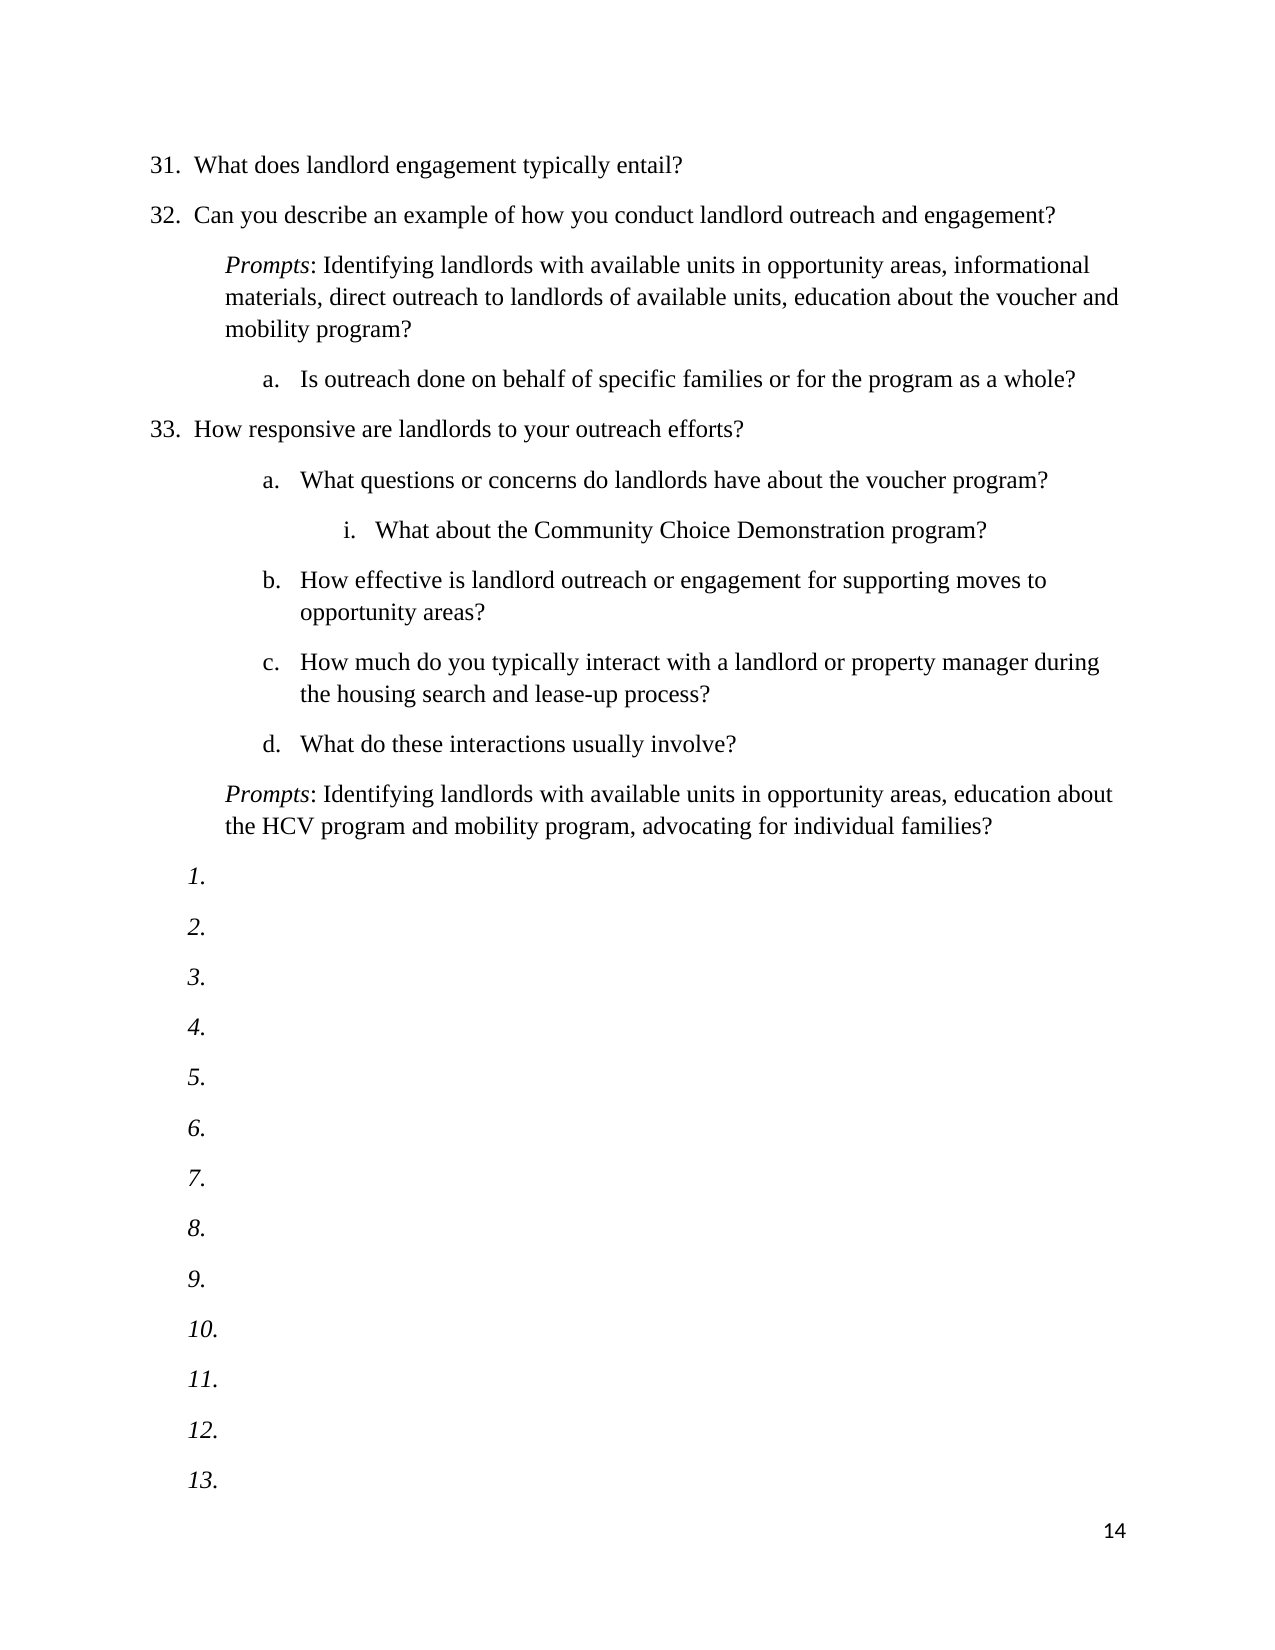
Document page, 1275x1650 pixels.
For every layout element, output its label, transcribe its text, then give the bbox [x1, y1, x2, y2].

list How much do you typically interact with a landlord or property manager during the housing search and lease-up process? [262, 647, 1125, 707]
text 32. Can you describe an example of how you conduct landlord outreach and engagement? [150, 200, 1125, 229]
list How effective is landlord outreach or engagement for supporting moves to opportunity areas? [262, 565, 1125, 626]
text Prompts: Identifying landlords with available units in opportunity areas, education about the HCV program and mobility program, advocating for individual families? [225, 779, 1125, 840]
text Prompts: Identifying landlords with available units in opportunity areas, informational materials, direct outreach to landlords of available units, education about the voucher and mobility program? [225, 251, 1125, 342]
list What questions or concerns do landlords have about the voucher program? [262, 465, 1125, 493]
text 33. How responsive are landlords to your outreach efforts? [150, 414, 1125, 443]
list What do these interactions usually involve? [262, 729, 1125, 758]
text 31. What does landlord engagement typically entail? [150, 150, 1125, 179]
list What about the Community Choice Demonstration program? [356, 515, 1125, 544]
list Is outreach done on behalf of specific families or for the program as a whole? [262, 364, 1125, 393]
